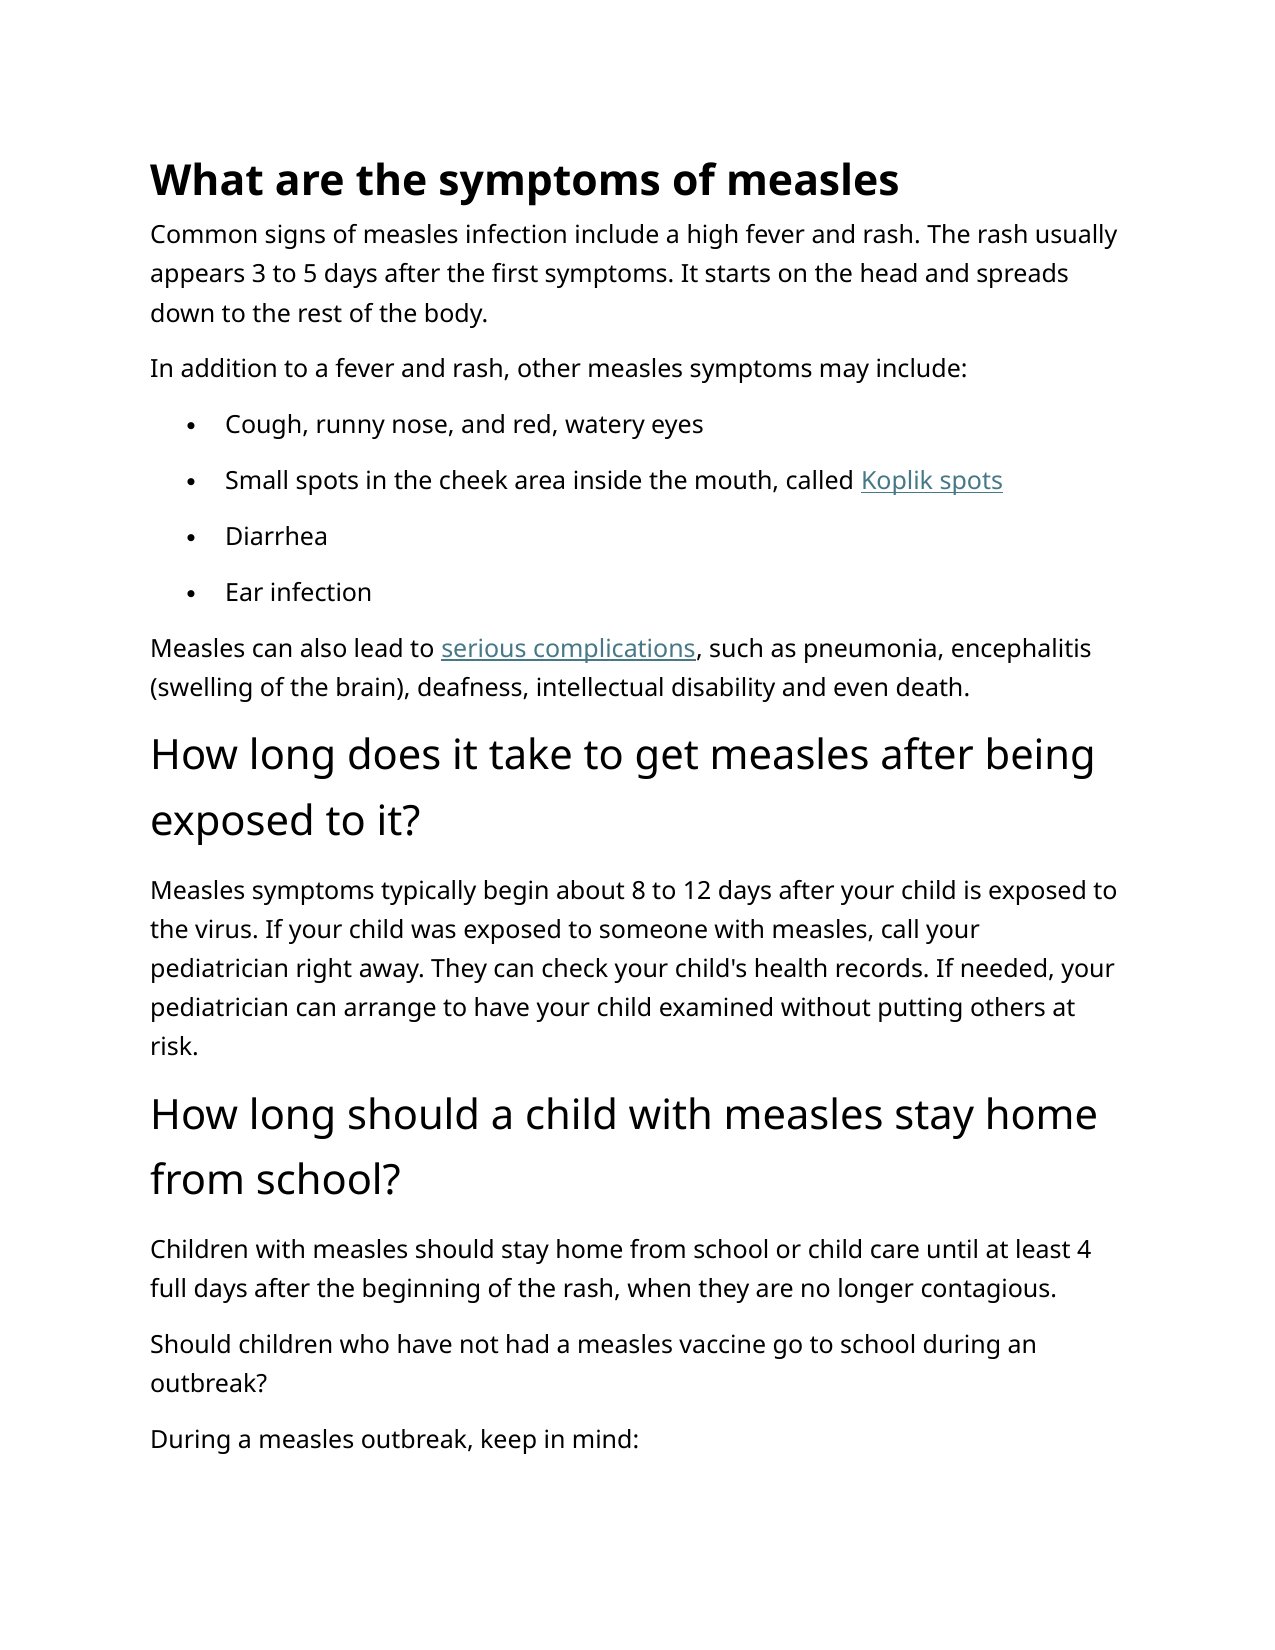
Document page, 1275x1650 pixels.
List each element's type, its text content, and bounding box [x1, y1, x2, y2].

text Children with measles should stay home from school or child care until at least 4 full days after the beginning of the rash, when they are no longer contagious. [150, 1232, 1125, 1305]
text In addition to a fever and rash, other measles symptoms may include: [150, 351, 1125, 385]
text Measles can also lead to serious complications, such as pneumonia, encephalitis (swelling of the brain), deafness, intellectual disability and even death. [150, 630, 1125, 703]
text Measles symptoms typically begin about 8 to 12 days after your child is exposed to the virus. If your child was exposed to someone with measles, call your pediatrician right away. They can check your child's health records. If needed, your pediatrician can arrange to have your child examined without putting others at risk. [150, 872, 1125, 1063]
list Cough, runny nose, and red, watery eyes [187, 407, 1125, 441]
list Diarrhea [187, 518, 1125, 553]
list Small spots in the cheek area inside the mouth, called Koplik spots [187, 463, 1125, 497]
subtitle What are the symptoms of measles? [150, 150, 1125, 208]
text How long does it take to get measles after being exposed to it? [150, 725, 1125, 847]
text Should children who have not had a measles vaccine go to school during an outbreak? [150, 1327, 1125, 1400]
text During a measles outbreak, keep in mind: [150, 1422, 1125, 1456]
text How long should a child with measles stay home from school? [150, 1085, 1125, 1207]
list Ear infection [187, 574, 1125, 608]
text Common signs of measles infection include a high fever and rash. The rash usually appears 3 to 5 days after the first symptoms. It starts on the head and spreads down to the rest of the body. [150, 217, 1125, 329]
